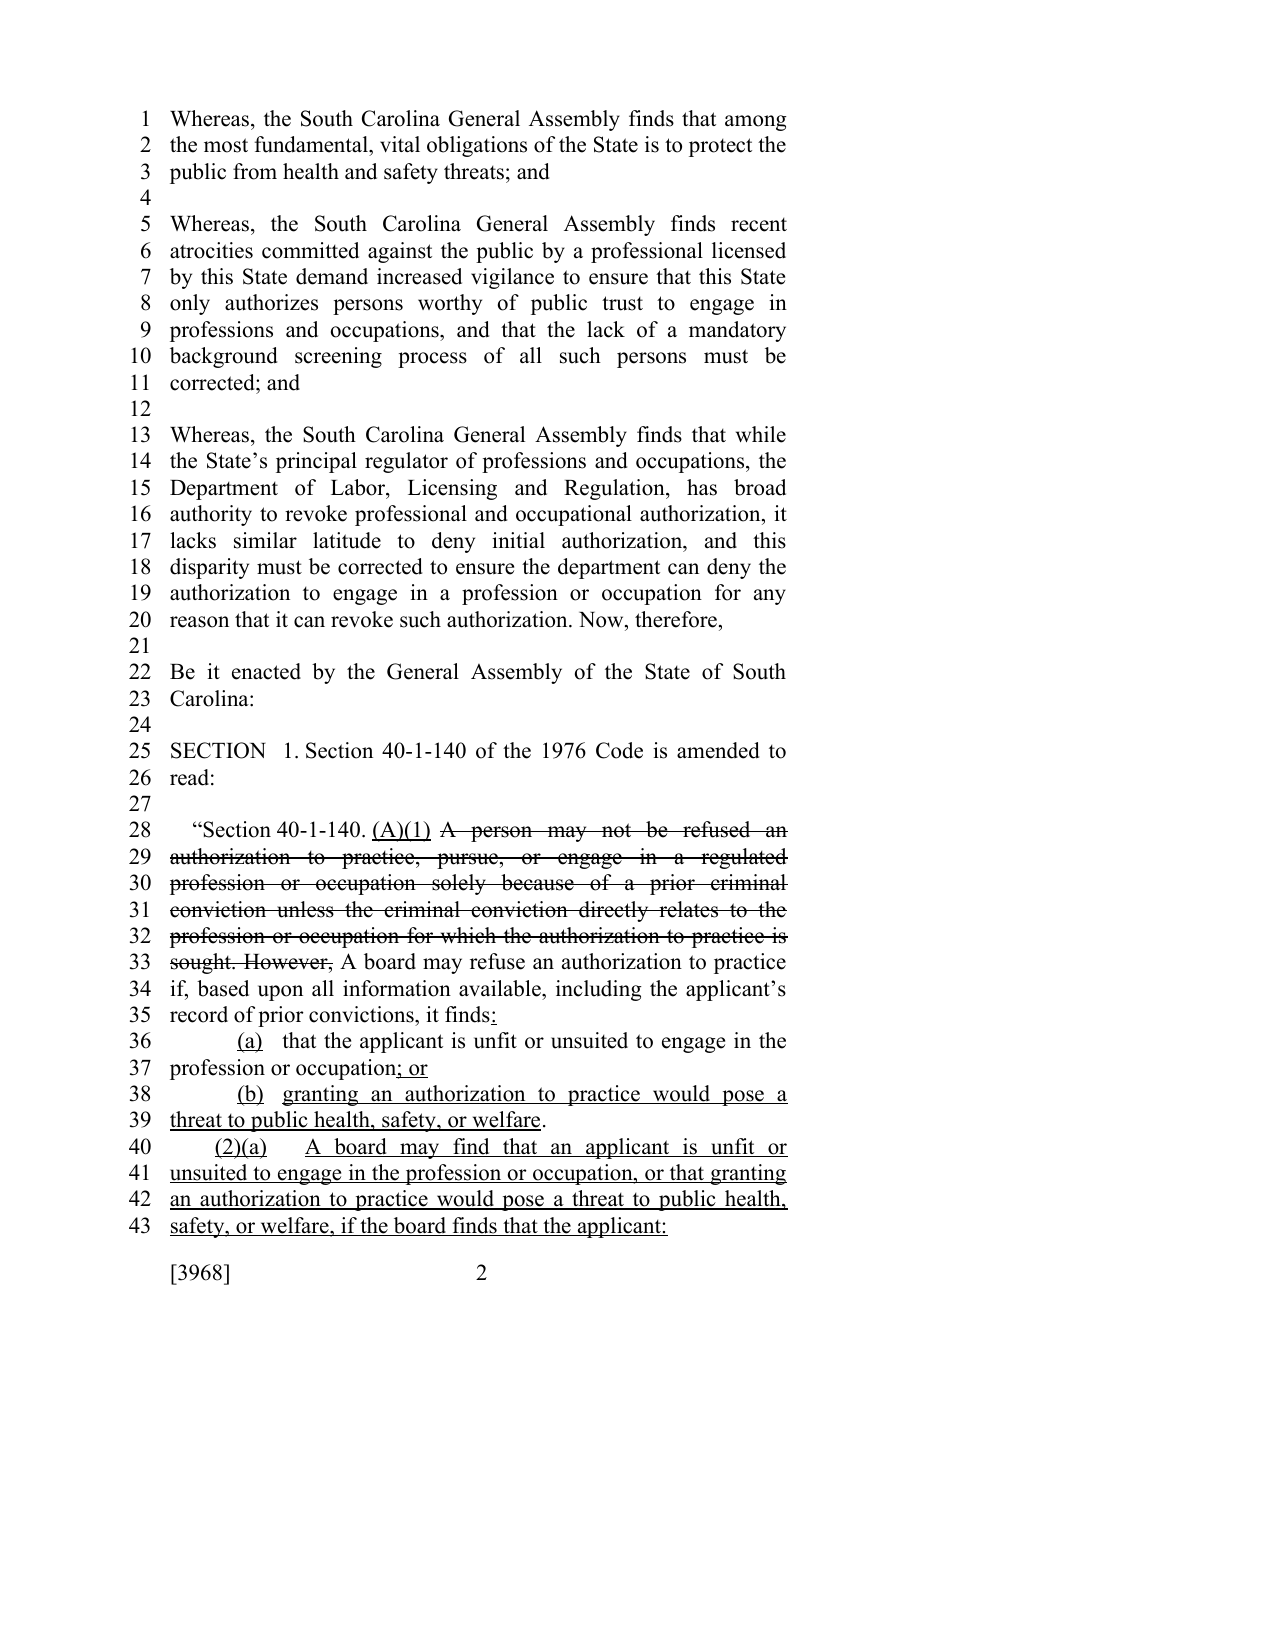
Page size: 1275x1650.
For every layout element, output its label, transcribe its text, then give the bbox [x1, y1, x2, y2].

text Whereas, the South Carolina General Assembly finds that among the most fundamental, vital obligations of the State is to protect the public from health and safety threats; and [169, 105, 787, 184]
text Whereas, the South Carolina General Assembly finds that while the State’s principal regulator of professions and occupations, the Department of Labor, Licensing and Regulation, has broad authority to revoke professional and occupational authorization, it lacks similar latitude to deny initial authorization, and this disparity must be corrected to ensure the department can deny the authorization to engage in a profession or occupation for any reason that it can revoke such authorization. Now, therefore, [169, 421, 787, 632]
text (2)(a) A board may find that an applicant is unfit or unsuited to engage in the profession or occupation, or that granting an authorization to practice would pose a threat to public health, safety, or welfare, if the board finds that the applicant: [169, 1183, 787, 1208]
text “Section 40-1-140. (A)(1) A person may not be refused an authorization to practice, pursue, or engage in a regulated profession or occupation solely because of a prior criminal conviction unless the criminal conviction directly relates to the profession or occupation for which the authorization to practice is sought. However, A board may refuse an authorization to practice if, based upon all information available, including the applicant’s record of prior convictions, it finds: [169, 938, 787, 1027]
text (a) that the applicant is unfit or unsuited to engage in the profession or occupation; or [169, 1027, 787, 1080]
text SECTION 1. Section 40-1-140 of the 1976 Code is amended to read: [169, 737, 787, 790]
text (b) granting an authorization to practice would pose a threat to public health, safety, or welfare. [169, 1080, 787, 1133]
text Be it enacted by the General Assembly of the State of South Carolina: [169, 658, 787, 711]
text Whereas, the South Carolina General Assembly finds recent atrocities committed against the public by a professional licensed by this State demand increased vigilance to ensure that this State only authorizes persons worthy of public trust to engage in professions and occupations, and that the lack of a mandatory background screening process of all such persons must be corrected; and [169, 210, 787, 395]
text (2)(a) A board may find that an applicant is unfit or unsuited to engage in the profession or occupation, or that granting an authorization to practice would pose a threat to public health, safety, or welfare, if the board finds that the applicant: [169, 1209, 787, 1238]
text (2)(a) A board may find that an applicant is unfit or unsuited to engage in the profession or occupation, or that granting an authorization to practice would pose a threat to public health, safety, or welfare, if the board finds that the applicant: [169, 1133, 787, 1182]
